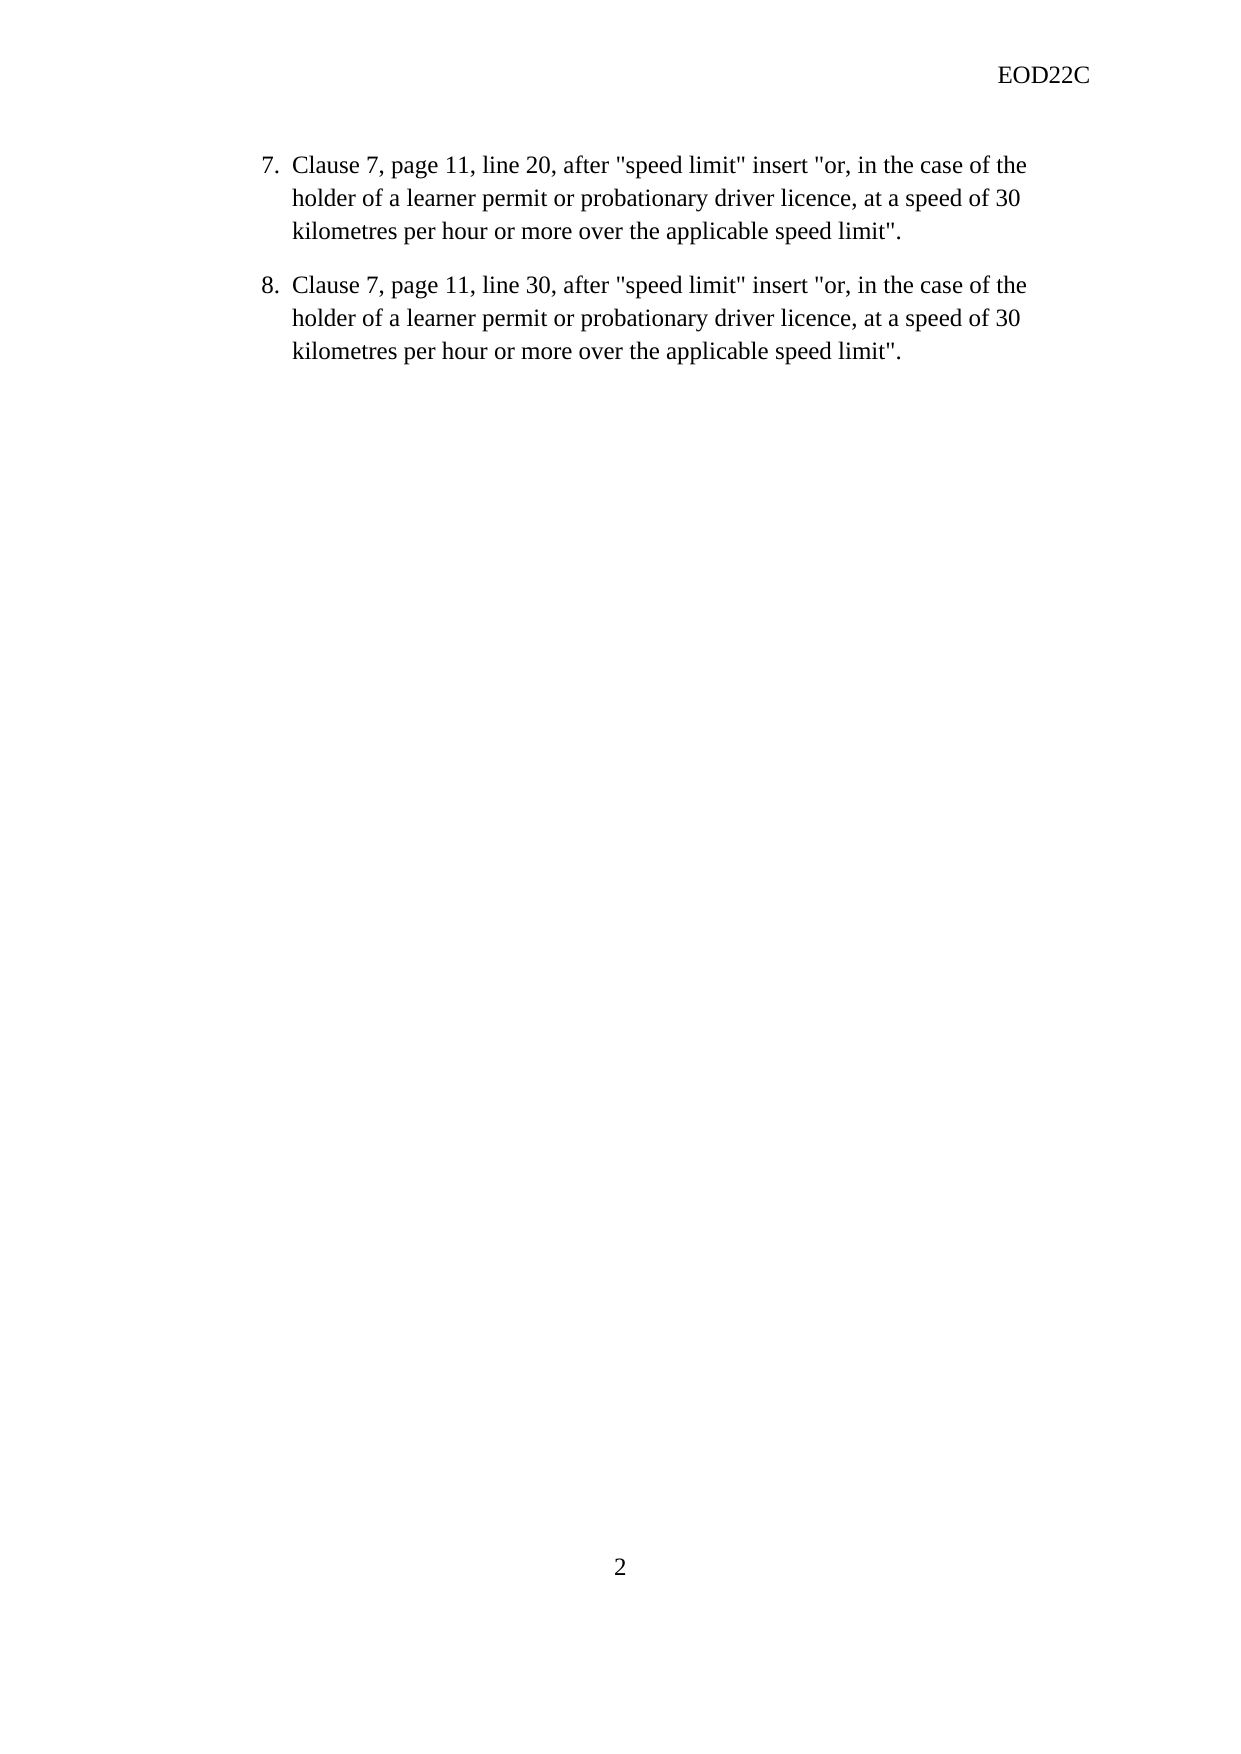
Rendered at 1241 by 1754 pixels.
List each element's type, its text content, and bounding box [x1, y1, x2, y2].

subtitle 7. Clause 7, page 11, line 20, after "speed limit" insert "or, in the case of the holder of a learner permit or probationary driver licence, at a speed of 30 kilometres per hour or more over the applicable speed limit". [150, 150, 1090, 245]
subtitle 8. Clause 7, page 11, line 30, after "speed limit" insert "or, in the case of the holder of a learner permit or probationary driver licence, at a speed of 30 kilometres per hour or more over the applicable speed limit". [150, 270, 1090, 365]
